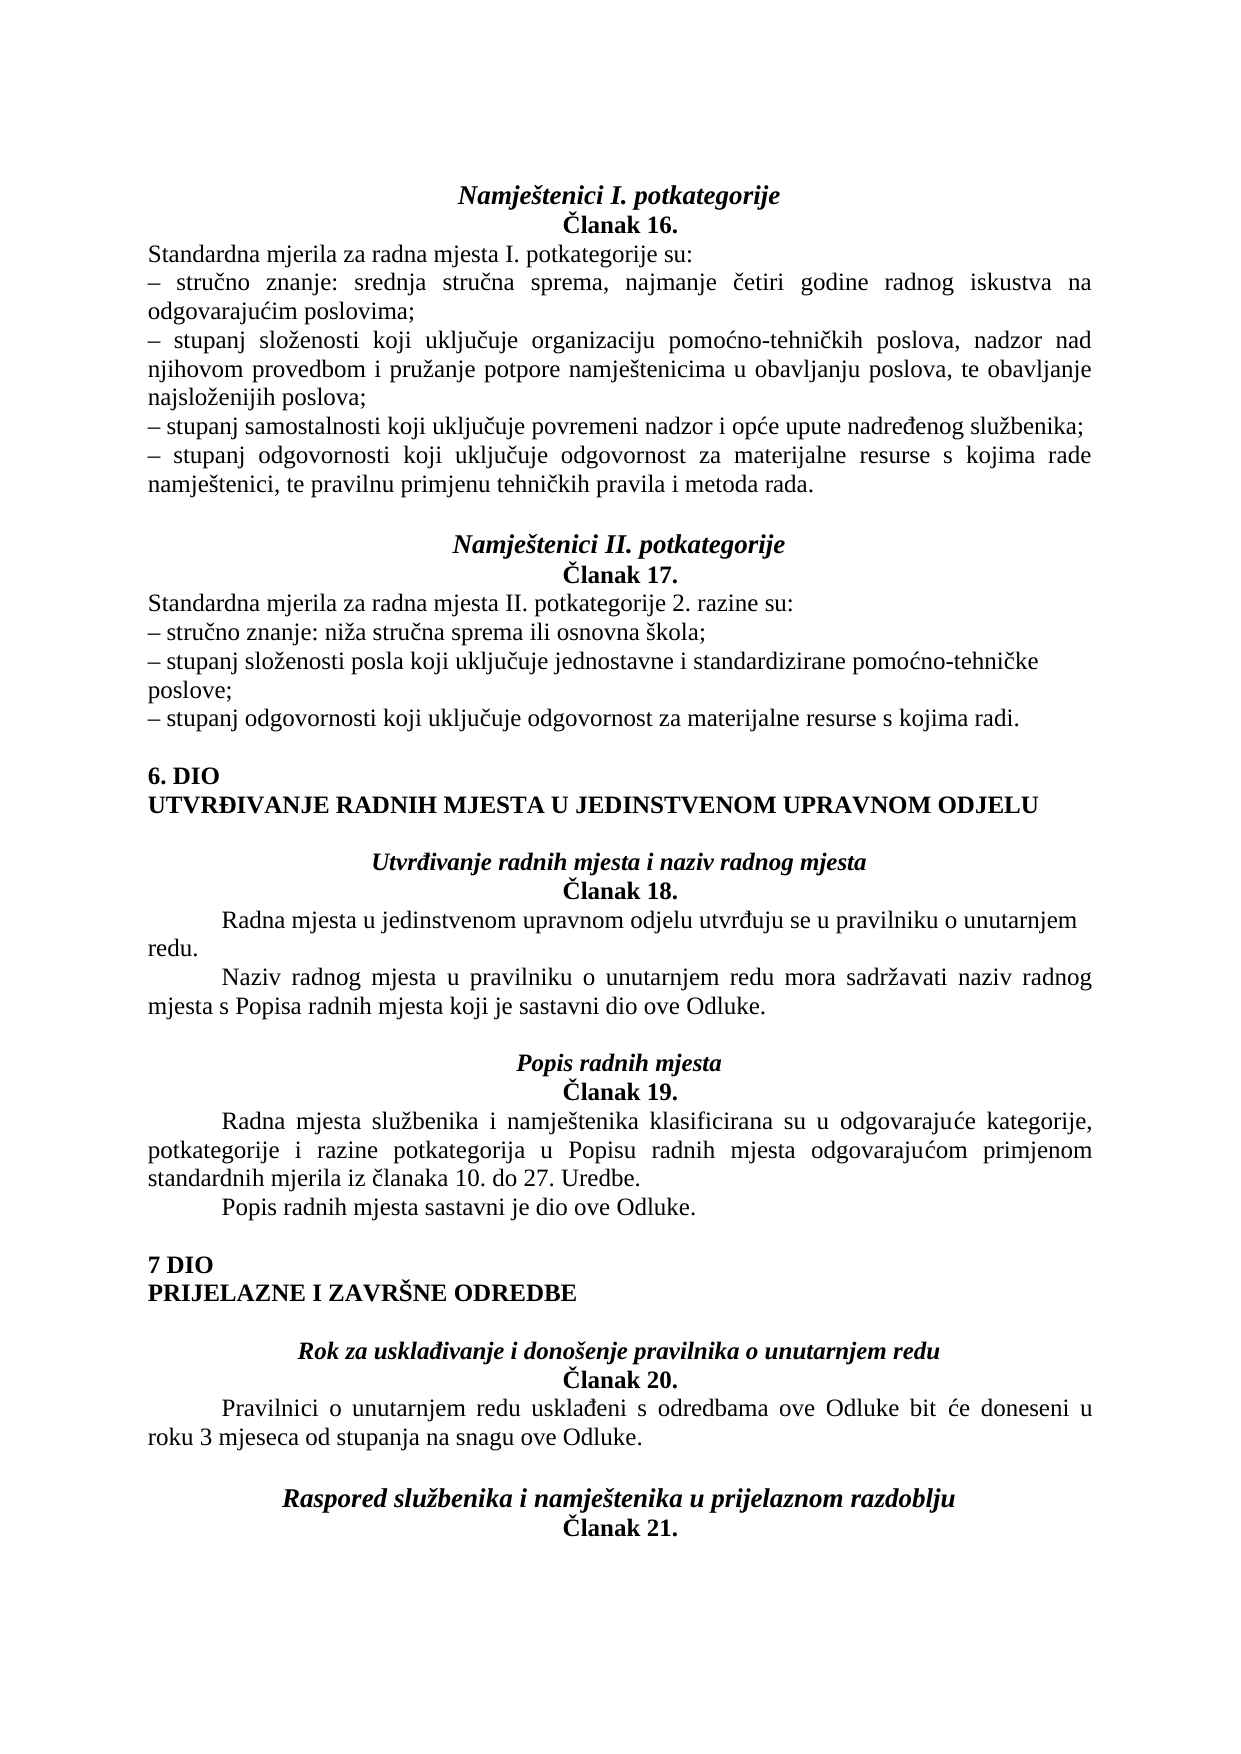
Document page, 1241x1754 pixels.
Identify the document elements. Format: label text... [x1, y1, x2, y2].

text Popis radnih mjesta sastavni je dio ove Odluke. [148, 1192, 1093, 1221]
text Članak 16. [148, 210, 1093, 239]
text Pravilnici o unutarnjem redu usklađeni s odredbama ove Odluke bit će doneseni u roku 3 mjeseca od stupanja na snagu ove Odluke. [148, 1393, 1093, 1451]
text PRIJELAZNE I ZAVRŠNE ODREDBE [148, 1278, 1093, 1307]
text – stupanj odgovornosti koji uključuje odgovornost za materijalne resurse s kojima radi. [148, 703, 1093, 732]
text Radna mjesta u jedinstvenom upravnom odjelu utvrđuju se u pravilniku o unutarnjem [148, 905, 1093, 933]
text 6. DIO [148, 761, 1093, 790]
text Članak 20. [148, 1365, 1093, 1393]
text Popis radnih mjesta [148, 1048, 1093, 1077]
text Članak 18. [148, 876, 1093, 905]
text Naziv radnog mjesta u pravilniku o unutarnjem redu mora sadržavati naziv radnog mjesta s Popisa radnih mjesta koji je sastavni dio ove Odluke. [148, 962, 1093, 1020]
text Standardna mjerila za radna mjesta II. potkategorije 2. razine su: [148, 588, 1093, 617]
text Standardna mjerila za radna mjesta I. potkategorije su: [148, 239, 1093, 267]
text Namještenici II. potkategorije [148, 528, 1093, 560]
text – stručno znanje: niža stručna sprema ili osnovna škola; [148, 617, 1093, 646]
text poslove; [148, 675, 1093, 703]
text Članak 21. [148, 1513, 1093, 1542]
text – stupanj složenosti posla koji uključuje jednostavne i standardizirane pomoćno-tehničke [148, 646, 1093, 675]
text redu. [148, 933, 1093, 962]
text – stupanj složenosti koji uključuje organizaciju pomoćno-tehničkih poslova, nadzor nad njihovom provedbom i pružanje potpore namještenicima u obavljanju poslova, te obavljanje najsloženijih poslova; [148, 325, 1093, 411]
text Radna mjesta službenika i namještenika klasificirana su u odgovarajuće kategorije, potkategorije i razine potkategorija u Popisu radnih mjesta odgovarajućom primjenom standardnih mjerila iz članaka 10. do 27. Uredbe. [148, 1106, 1093, 1192]
text 7 DIO [148, 1250, 1093, 1278]
text UTVRĐIVANJE RADNIH MJESTA U JEDINSTVENOM UPRAVNOM ODJELU [148, 790, 1093, 818]
text Raspored službenika i namještenika u prijelaznom razdoblju [148, 1482, 1093, 1513]
text Utvrđivanje radnih mjesta i naziv radnog mjesta [148, 847, 1093, 876]
text Članak 17. [148, 560, 1093, 588]
text Rok za usklađivanje i donošenje pravilnika o unutarnjem redu [148, 1336, 1093, 1365]
text – stručno znanje: srednja stručna sprema, najmanje četiri godine radnog iskustva na odgovarajućim poslovima; [148, 267, 1093, 325]
text Članak 19. [148, 1077, 1093, 1106]
text Namještenici I. potkategorije [148, 179, 1093, 210]
text – stupanj samostalnosti koji uključuje povremeni nadzor i opće upute nadređenog službenika; [148, 411, 1093, 440]
text – stupanj odgovornosti koji uključuje odgovornost za materijalne resurse s kojima rade namještenici, te pravilnu primjenu tehničkih pravila i metoda rada. [148, 440, 1093, 497]
